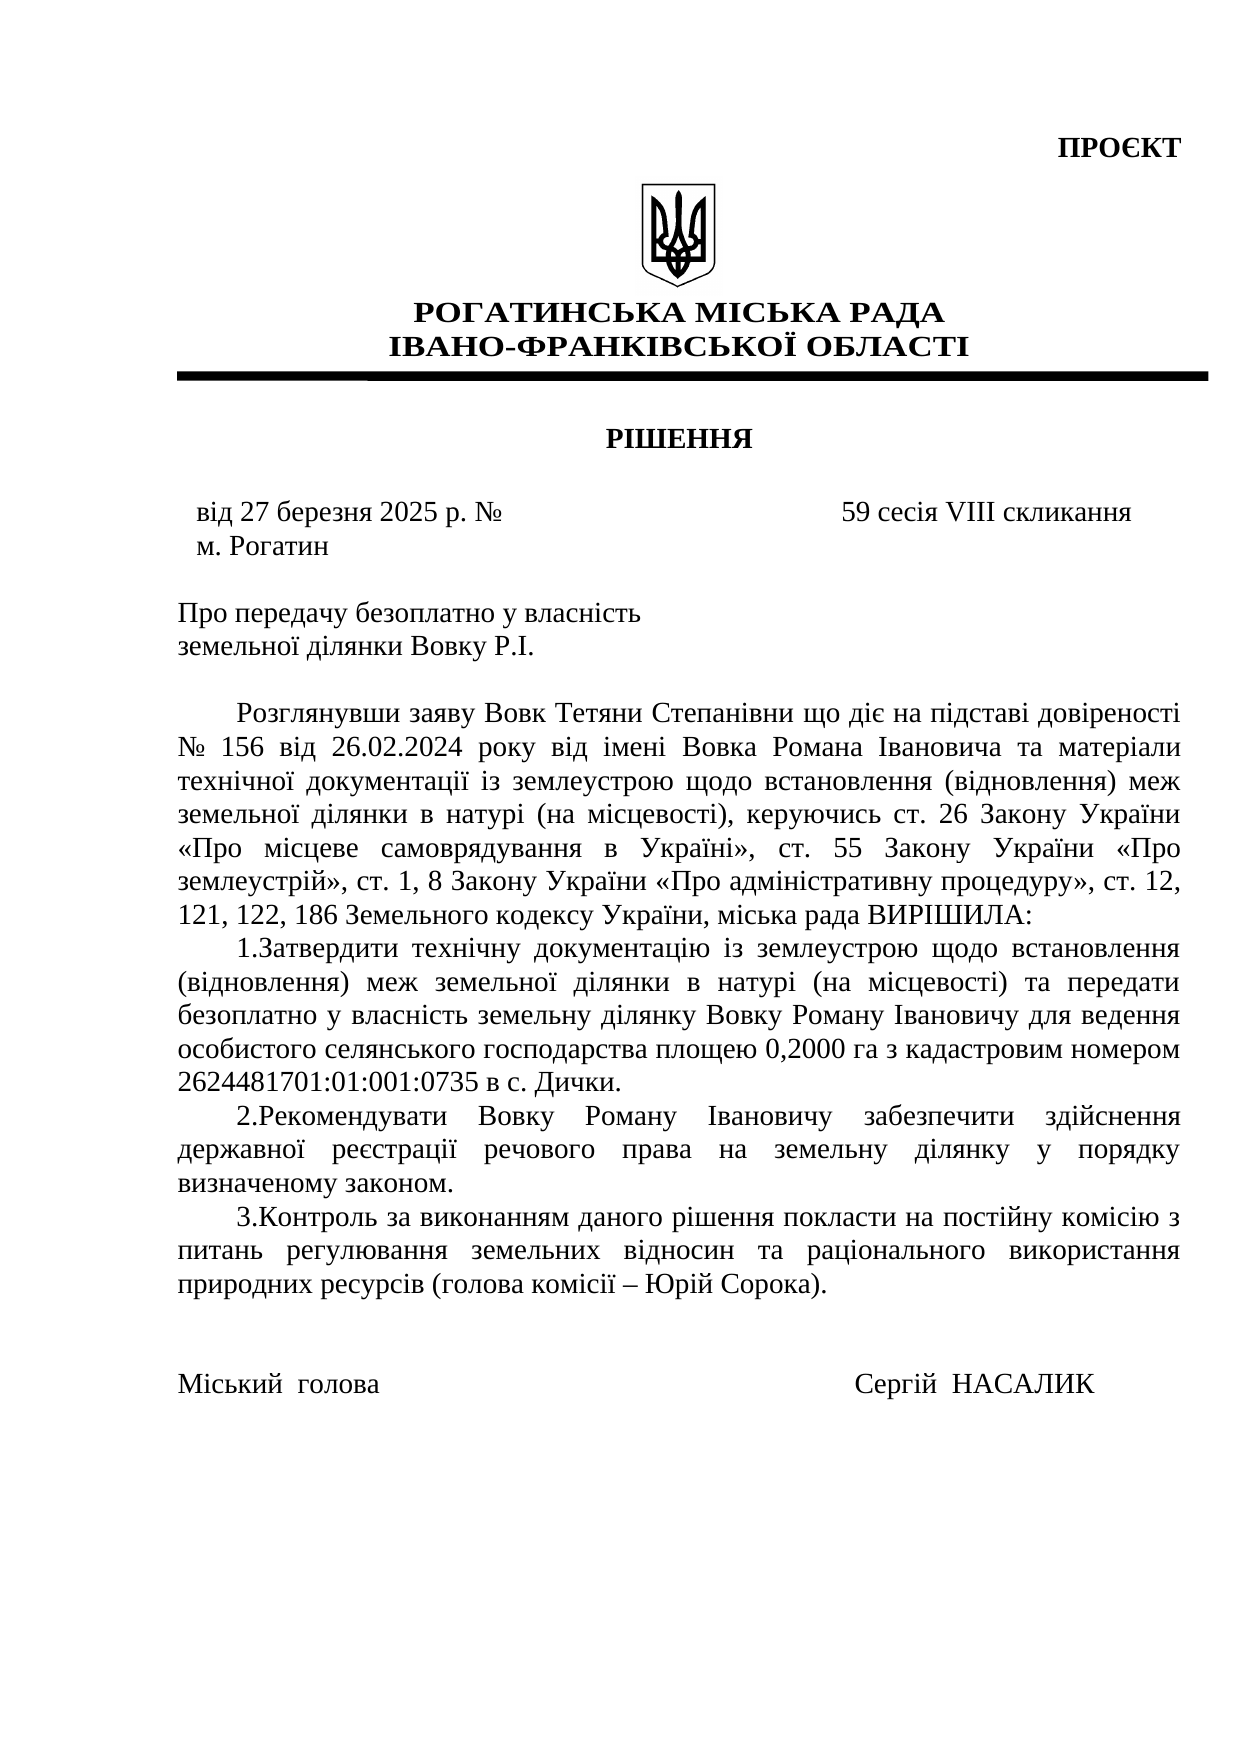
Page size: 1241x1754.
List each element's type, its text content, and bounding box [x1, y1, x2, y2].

text Розглянувши заяву Вовк Тетяни Степанівни що діє на підставі довіреності № 156 від 26.02.2024 року від імені Вовка Романа Івановича та матеріали технічної документації із землеустрою щодо встановлення (відновлення) меж земельної ділянки в натурі (на місцевості), керуючись ст. 26 Закону України «Про місцеве самоврядування в Україні», ст. 55 Закону України «Про землеустрій», ст. 1, 8 Закону України «Про адміністративну процедуру», ст. 12, 121, 122, 186 Земельного кодексу України, міська рада ВИРІШИЛА: [177, 696, 1181, 930]
text РІШЕННЯ [177, 421, 1181, 454]
text Про передачу безоплатно у власність [177, 595, 1237, 628]
text від 27 березня 2025 р. № 59 сесія VIII скликання [196, 494, 1237, 528]
text земельної ділянки Вовку Р.І.{ [177, 628, 1181, 662]
text 2.Рекомендувати Вовку Роману Івановичу забезпечити здійснення державної реєстрації речового права на земельну ділянку у порядку визначеному законом. [177, 1098, 1181, 1199]
text 1.Затвердити технічну документацію із землеустрою щодо встановлення (відновлення) меж земельної ділянки в натурі (на місцевості) та передати безоплатно у власність земельну ділянку Вовку Роману Івановичу для ведення особистого селянського господарства площею 0,2000 га з кадастровим номером 2624481701:01:001:0735 в с. Дички. [177, 930, 1181, 1098]
text ІВАНО-ФРАНКІВСЬКОЇ ОБЛАСТІ [177, 329, 1181, 362]
text м. Рогатин [196, 528, 1237, 561]
text 3.Контроль за виконанням даного рішення покласти на постійну комісію з питань регулювання земельних відносин та раціонального використання природних ресурсів (голова комісії – Юрій Сорока). [177, 1199, 1181, 1299]
text Міський голова Сергій НАСАЛИК [177, 1366, 1181, 1400]
text РОГАТИНСЬКА МІСЬКА РАДА [177, 295, 1181, 329]
text ПРОЄКТ [177, 131, 1181, 164]
